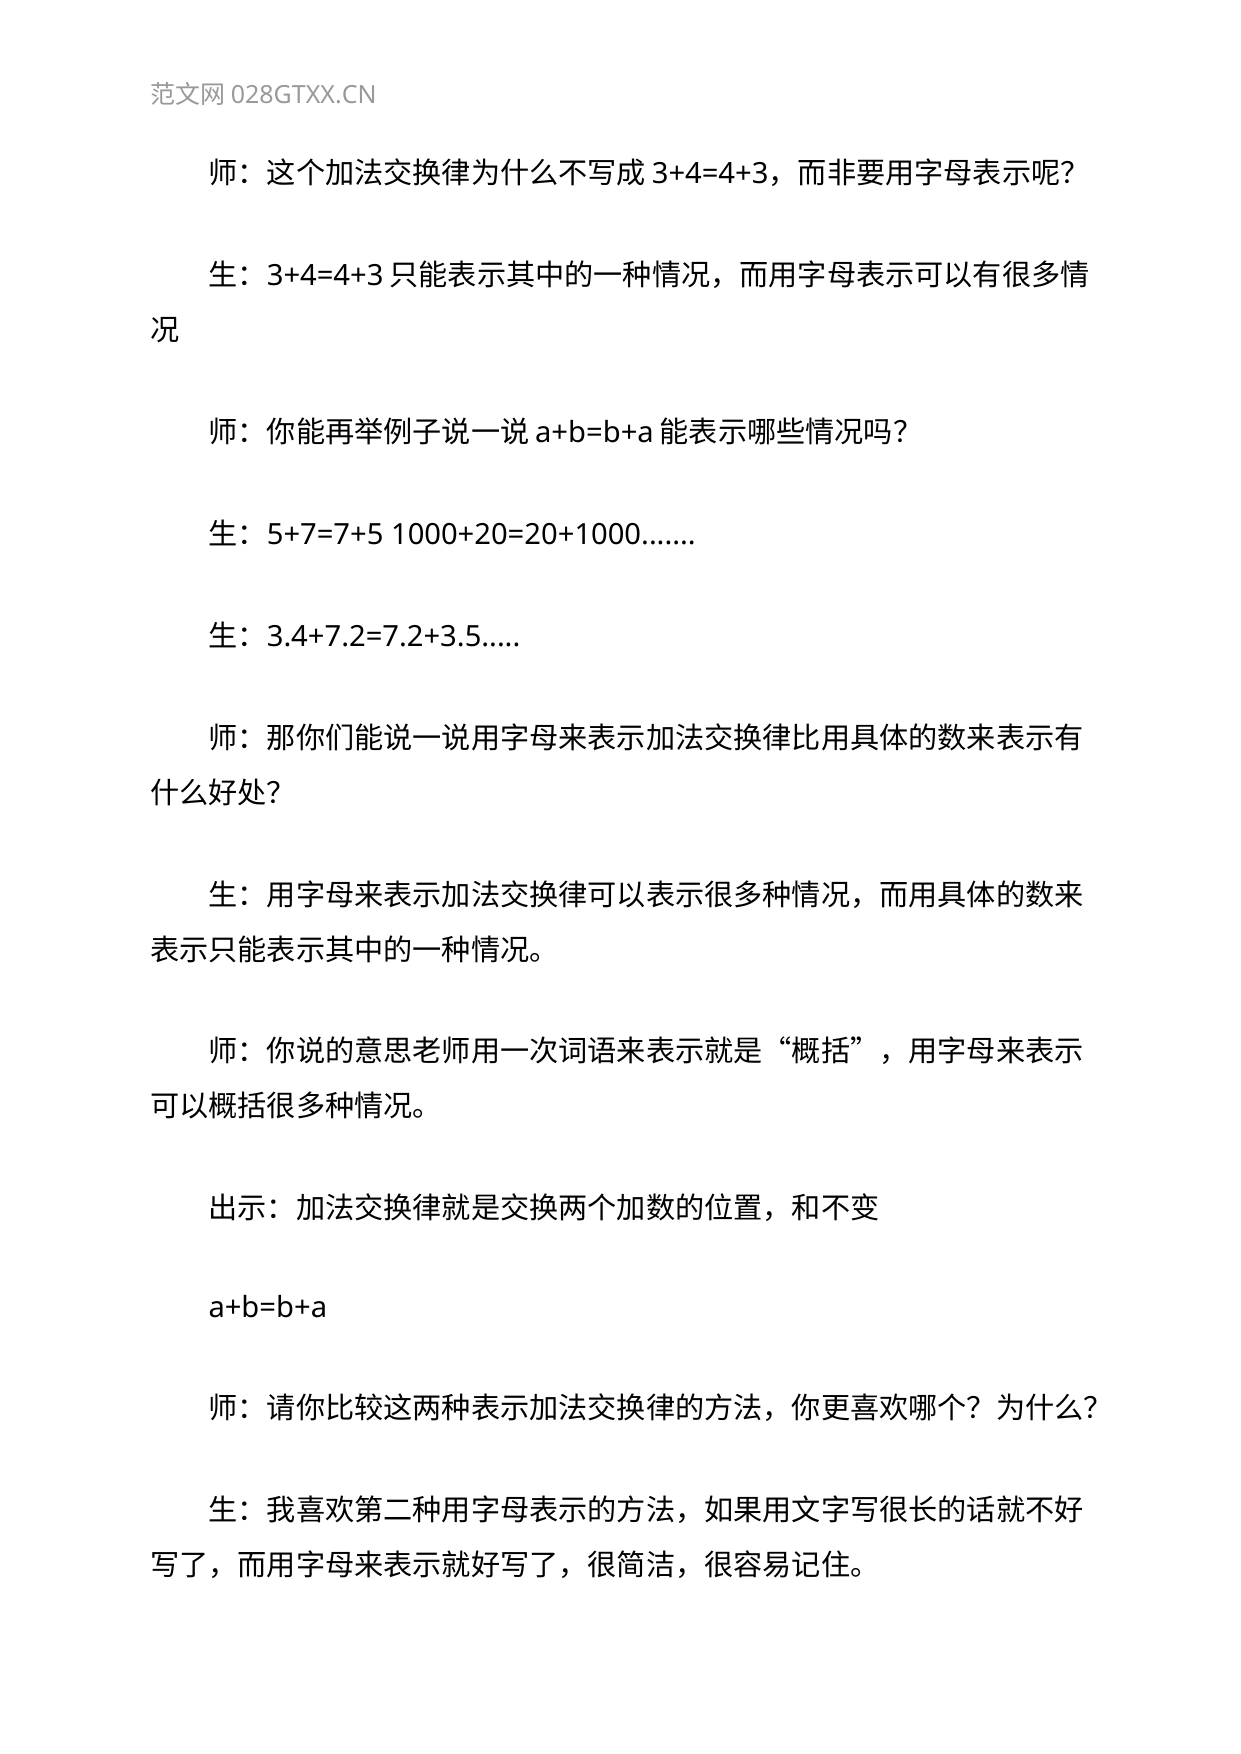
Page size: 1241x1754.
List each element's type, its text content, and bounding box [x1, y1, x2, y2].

text 师：那你们能说一说用字母来表示加法交换律比用具体的数来表示有什么好处？ [150, 715, 1090, 812]
text a+b=b+a [150, 1286, 1090, 1326]
text 生：用字母来表示加法交换律可以表示很多种情况，而用具体的数来表示只能表示其中的一种情况。 [150, 871, 1090, 968]
text 生：我喜欢第二种用字母表示的方法，如果用文字写很长的话就不好写了，而用字母来表示就好写了，很简洁，很容易记住。 [150, 1487, 1090, 1584]
text 师：请你比较这两种表示加法交换律的方法，你更喜欢哪个？为什么？ [150, 1385, 1090, 1427]
text 师：你说的意思老师用一次词语来表示就是“概括”，用字母来表示可以概括很多种情况。 [150, 1028, 1090, 1125]
text 生：3+4=4+3只能表示其中的一种情况，而用字母表示可以有很多情况 [150, 252, 1090, 349]
text 生：5+7=7+5 1000+20=20+1000....... [150, 511, 1090, 553]
text 生：3.4+7.2=7.2+3.5..... [150, 613, 1090, 655]
text 师：这个加法交换律为什么不写成3+4=4+3，而非要用字母表示呢？ [150, 150, 1090, 192]
text 师：你能再举例子说一说a+b=b+a能表示哪些情况吗？ [150, 409, 1090, 451]
text 出示：加法交换律就是交换两个加数的位置，和不变 [150, 1185, 1090, 1227]
